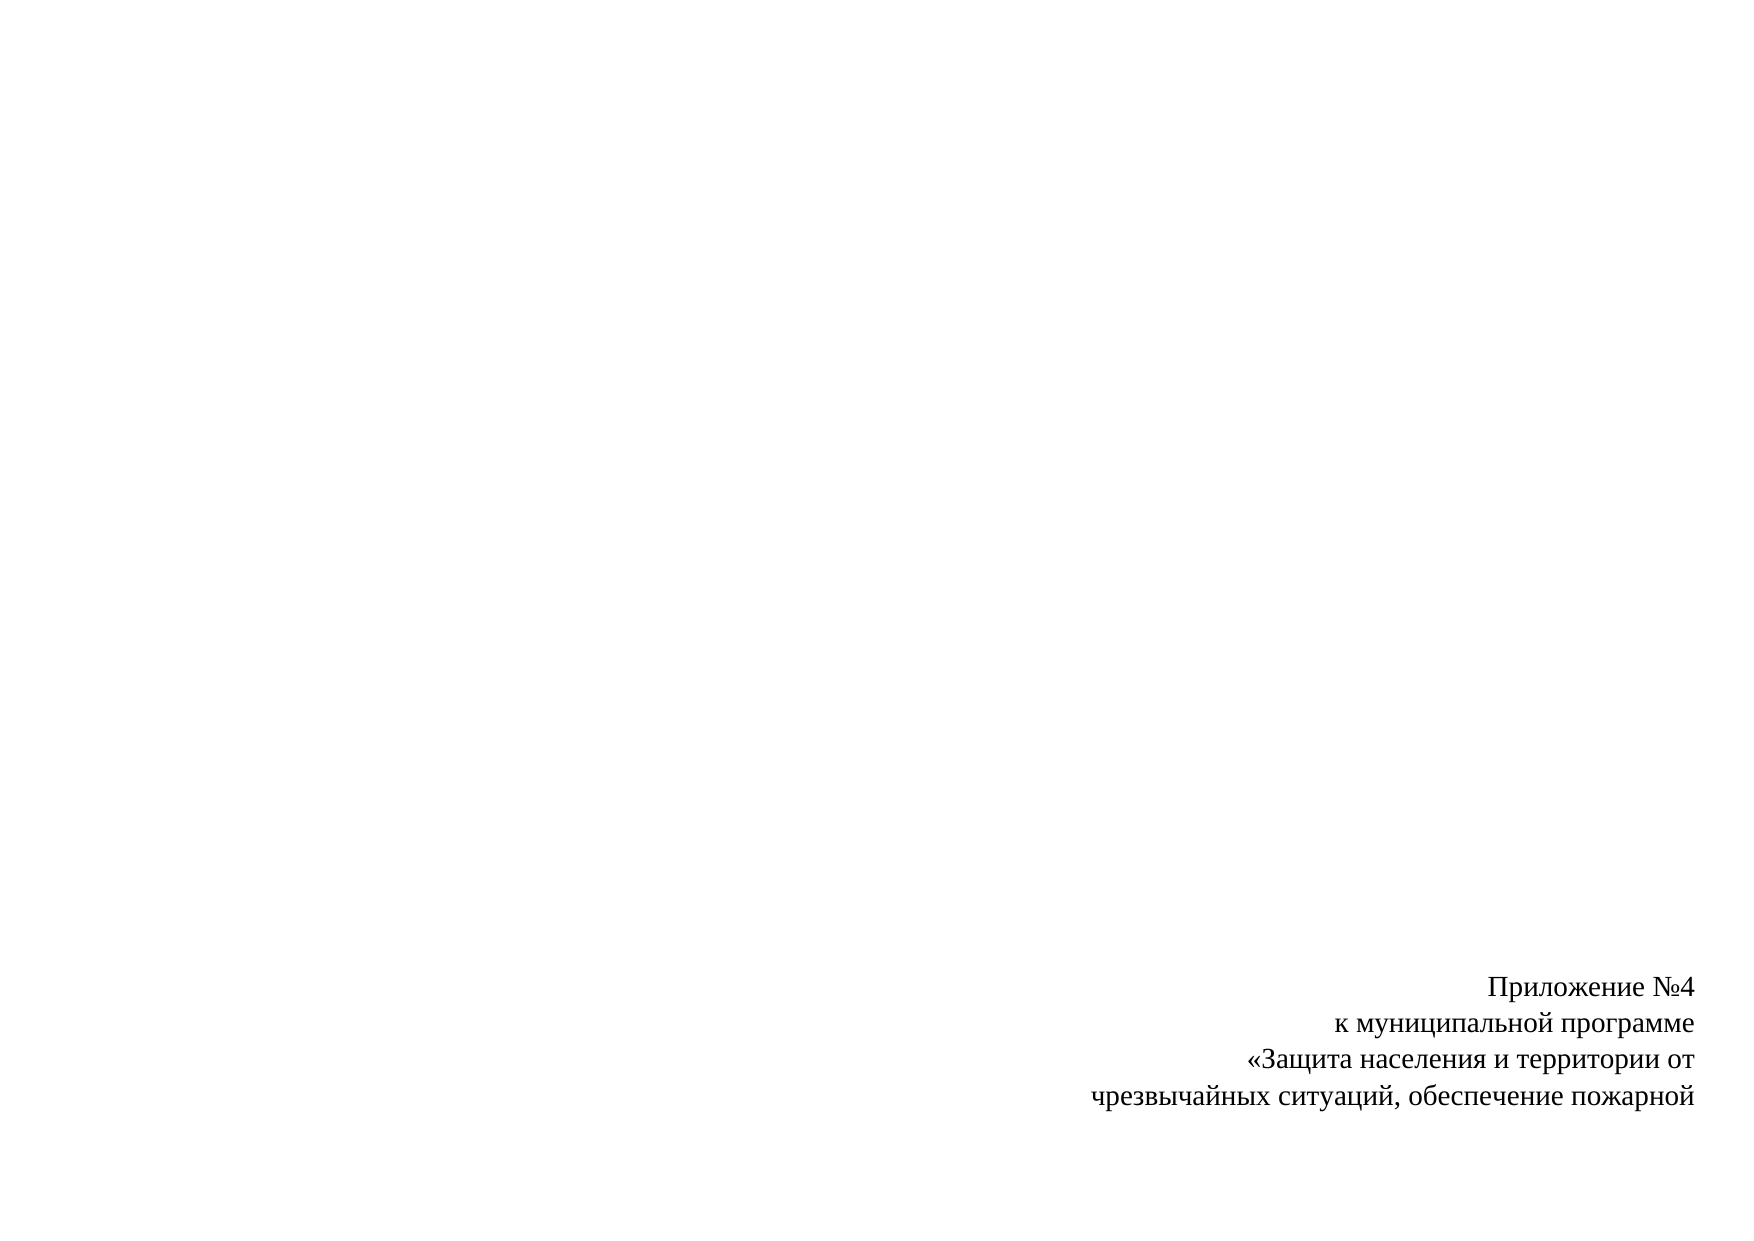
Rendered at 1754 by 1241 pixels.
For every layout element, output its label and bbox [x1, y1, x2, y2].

text [118, 969, 1695, 1111]
